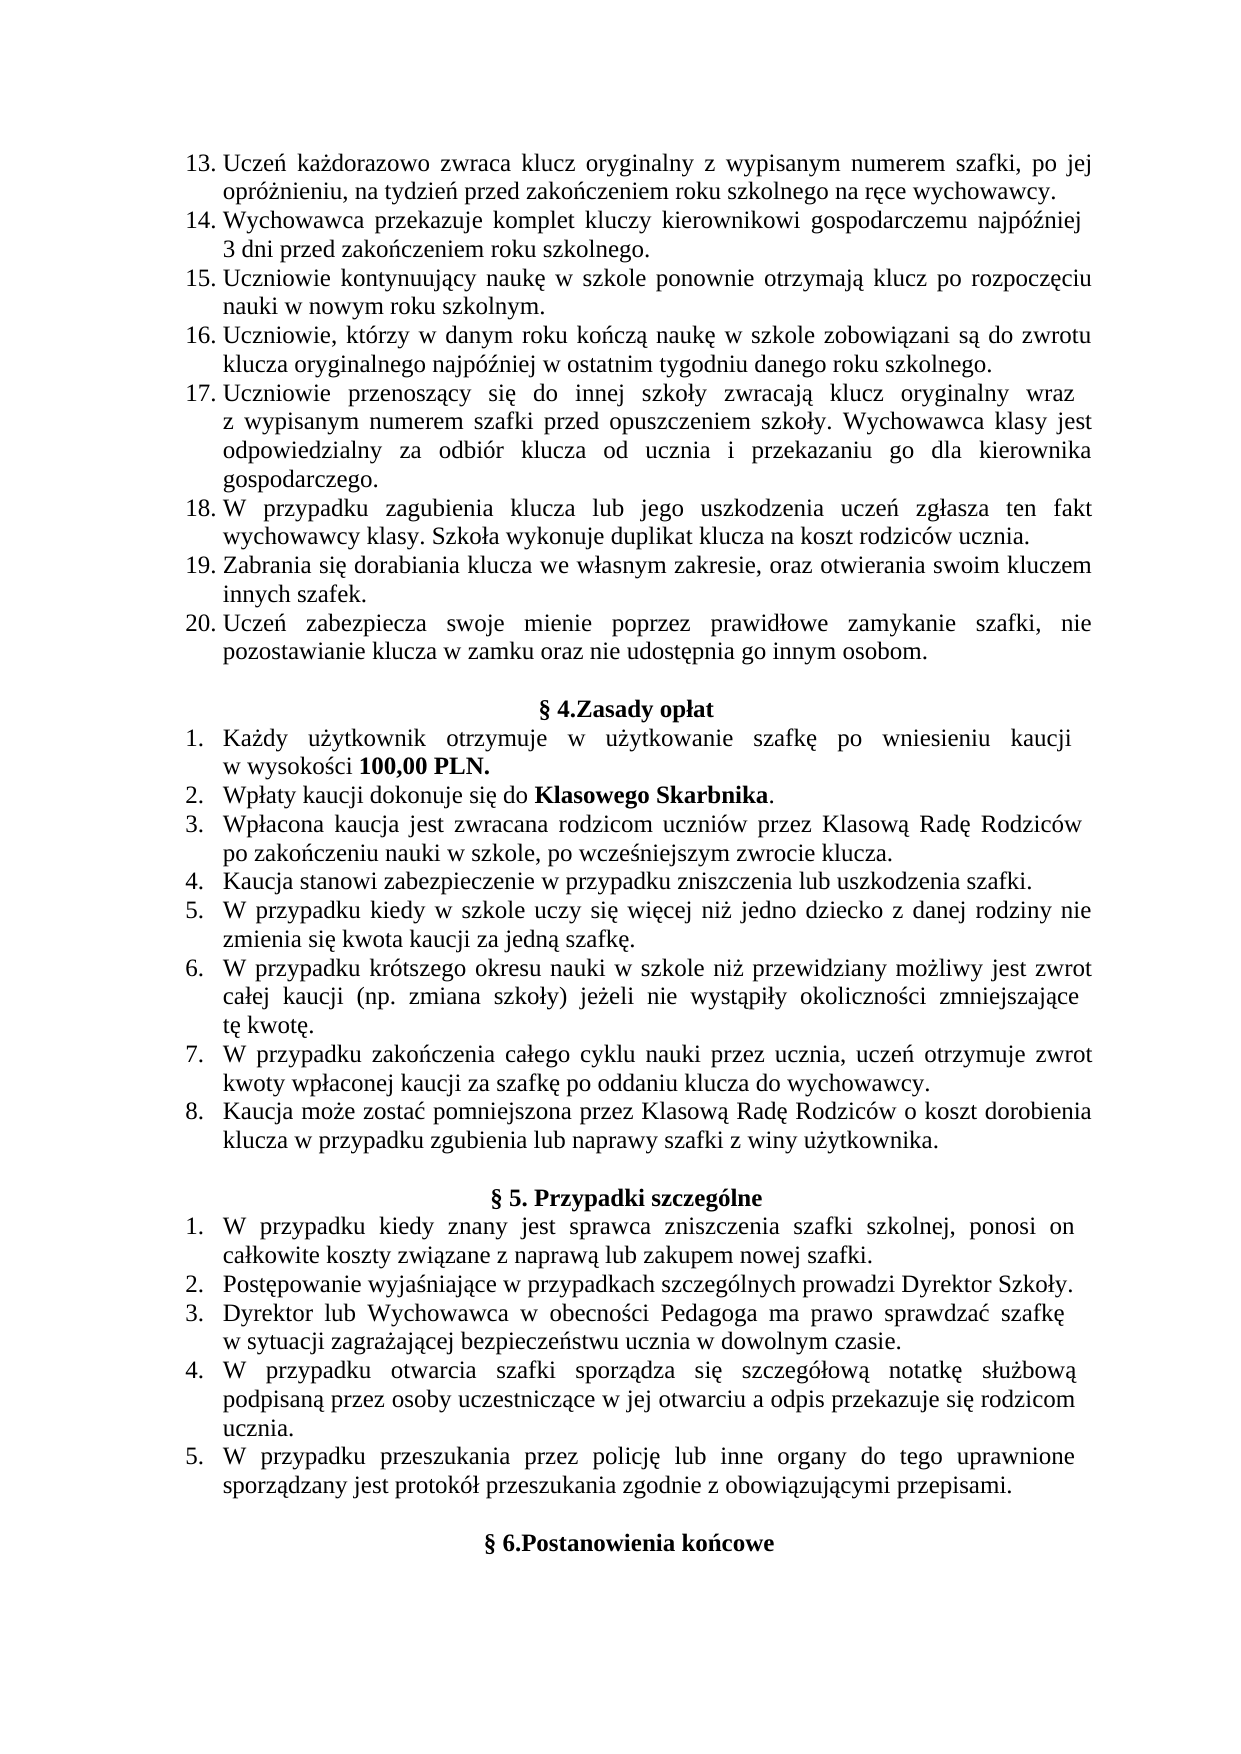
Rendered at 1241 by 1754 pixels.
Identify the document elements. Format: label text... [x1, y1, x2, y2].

list Postępowanie wyjaśniające w przypadkach szczególnych prowadzi Dyrektor Szkoły. [185, 1269, 1077, 1298]
list W przypadku zagubienia klucza lub jego uszkodzenia uczeń zgłasza ten fakt wychowawcy klasy. Szkoła wykonuje duplikat klucza na koszt rodziców ucznia. [185, 493, 1093, 550]
list Zabrania się dorabiania klucza we własnym zakresie, oraz otwierania swoim kluczem innych szafek. [185, 550, 1093, 608]
list Każdy użytkownik otrzymuje w użytkowanie szafkę po wniesieniu kaucji w wysokości 100,00 PLN. [185, 723, 1093, 780]
list W przypadku krótszego okresu nauki w szkole niż przewidziany możliwy jest zwrot całej kaucji (np. zmiana szkoły) jeżeli nie wystąpiły okoliczności zmniejszające tę kwotę. [185, 953, 1093, 1039]
list Wychowawca przekazuje komplet kluczy kierownikowi gospodarczemu najpóźniej 3 dni przed zakończeniem roku szkolnego. [185, 205, 1093, 263]
list Wpłaty kaucji dokonuje się do Klasowego Skarbnika. [185, 780, 1093, 809]
list Uczniowie, którzy w danym roku kończą naukę w szkole zobowiązani są do zwrotu klucza oryginalnego najpóźniej w ostatnim tygodniu danego roku szkolnego. [185, 320, 1093, 378]
list W przypadku otwarcia szafki sporządza się szczegółową notatkę służbową podpisaną przez osoby uczestniczące w jej otwarciu a odpis przekazuje się rodzicom ucznia. [185, 1355, 1077, 1441]
subtitle § 4.Zasady opłat [160, 694, 1093, 723]
list W przypadku zakończenia całego cyklu nauki przez ucznia, uczeń otrzymuje zwrot kwoty wpłaconej kaucji za szafkę po oddaniu klucza do wychowawcy. [185, 1039, 1093, 1096]
list Wpłacona kaucja jest zwracana rodzicom uczniów przez Klasową Radę Rodziców po zakończeniu nauki w szkole, po wcześniejszym zwrocie klucza. [185, 809, 1093, 866]
list Kaucja może zostać pomniejszona przez Klasową Radę Rodziców o koszt dorobienia klucza w przypadku zgubienia lub naprawy szafki z winy użytkownika. [185, 1096, 1093, 1154]
list W przypadku kiedy znany jest sprawca zniszczenia szafki szkolnej, ponosi on całkowite koszty związane z naprawą lub zakupem nowej szafki. [185, 1211, 1076, 1269]
list Uczeń każdorazowo zwraca klucz oryginalny z wypisanym numerem szafki, po jej opróżnieniu, na tydzień przed zakończeniem roku szkolnego na ręce wychowawcy. [185, 148, 1093, 205]
list W przypadku kiedy w szkole uczy się więcej niż jedno dziecko z danej rodziny nie zmienia się kwota kaucji za jedną szafkę. [185, 895, 1093, 953]
list W przypadku przeszukania przez policję lub inne organy do tego uprawnione sporządzany jest protokół przeszukania zgodnie z obowiązującymi przepisami. [185, 1441, 1076, 1499]
list Uczniowie kontynuujący naukę w szkole ponownie otrzymają klucz po rozpoczęciu nauki w nowym roku szkolnym. [185, 263, 1093, 320]
list Uczeń zabezpiecza swoje mienie poprzez prawidłowe zamykanie szafki, nie pozostawianie klucza w zamku oraz nie udostępnia go innym osobom. [185, 608, 1093, 665]
subtitle § 6.Postanowienia końcowe [165, 1528, 1093, 1556]
subtitle § 5. Przypadki szczególne [160, 1183, 1093, 1211]
list Dyrektor lub Wychowawca w obecności Pedagoga ma prawo sprawdzać szafkę w sytuacji zagrażającej bezpieczeństwu ucznia w dowolnym czasie. [185, 1298, 1077, 1355]
list Kaucja stanowi zabezpieczenie w przypadku zniszczenia lub uszkodzenia szafki. [185, 866, 1093, 895]
list Uczniowie przenoszący się do innej szkoły zwracają klucz oryginalny wraz z wypisanym numerem szafki przed opuszczeniem szkoły. Wychowawca klasy jest odpowiedzialny za odbiór klucza od ucznia i przekazaniu go dla kierownika gospodarczego. [185, 378, 1093, 493]
